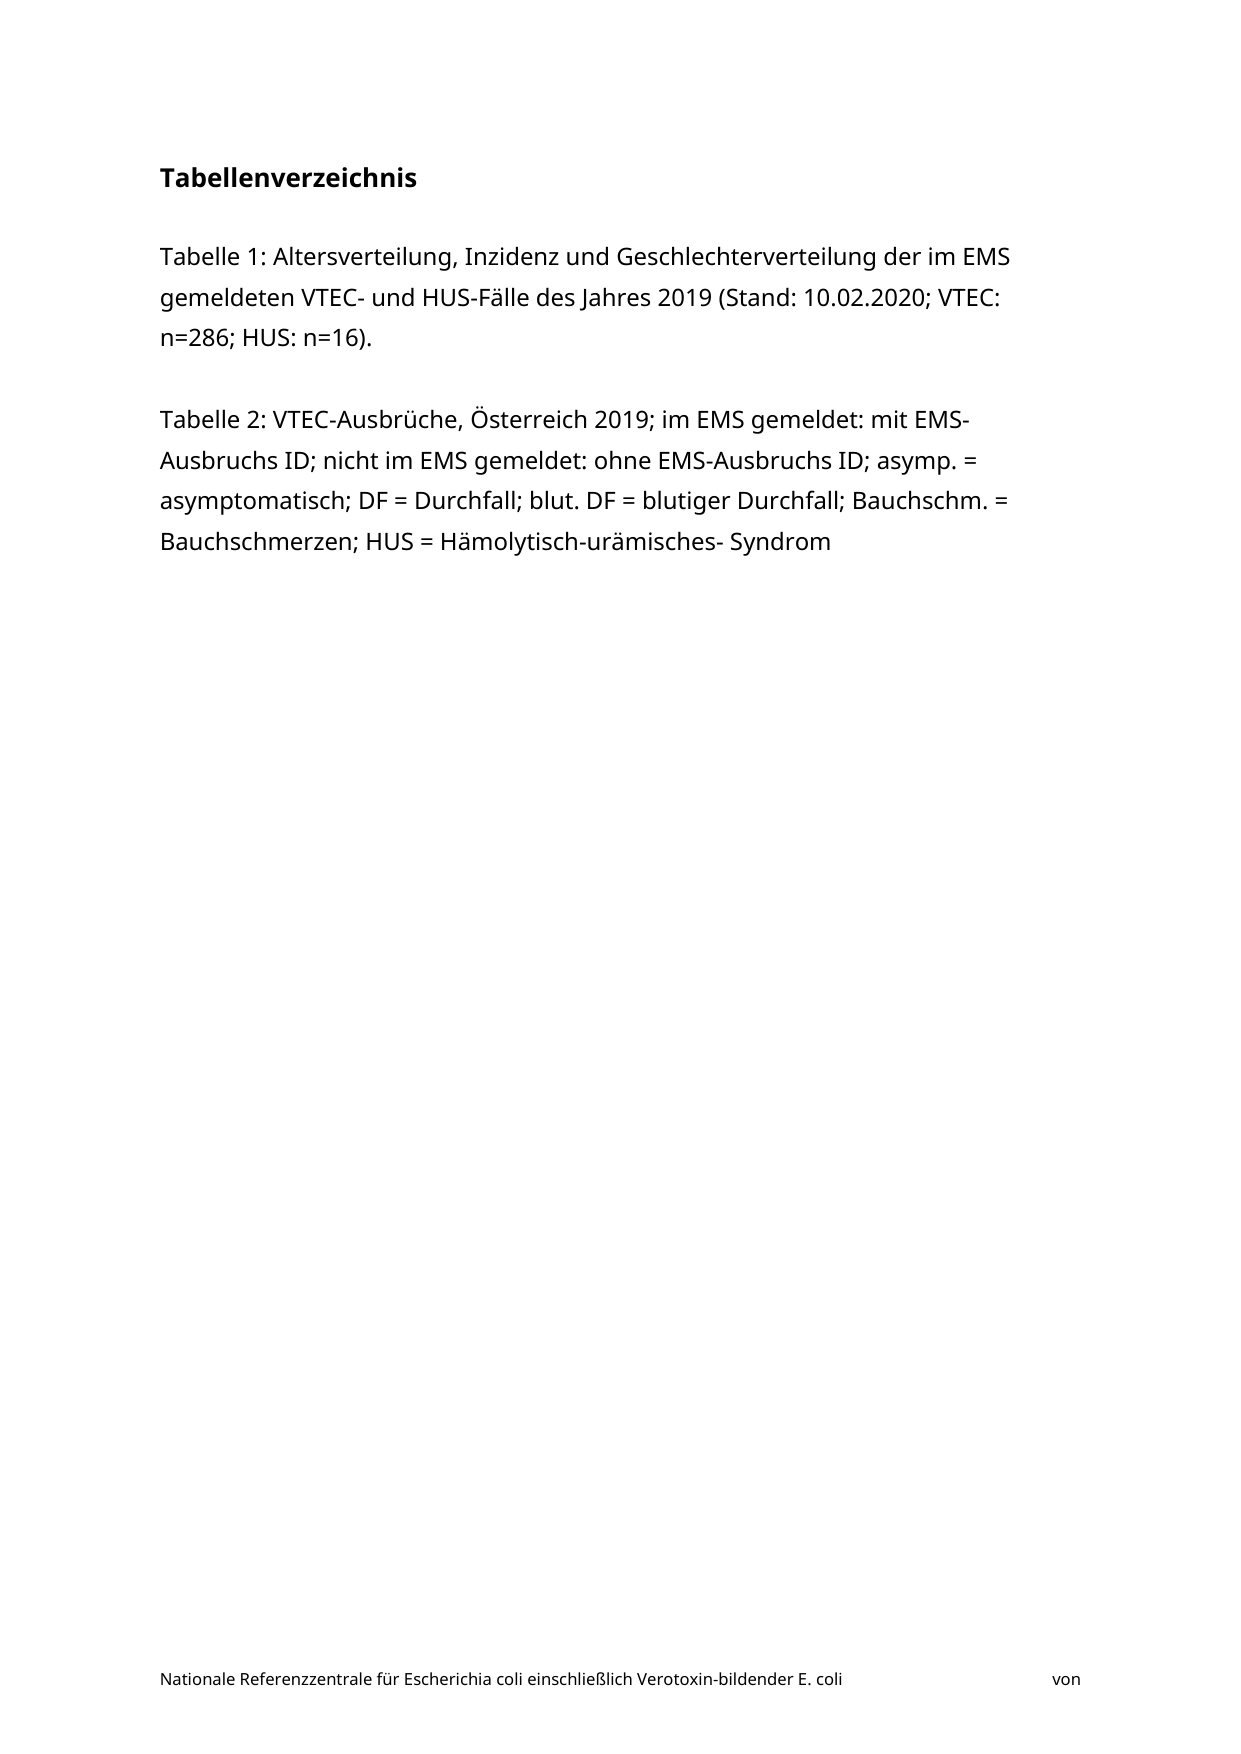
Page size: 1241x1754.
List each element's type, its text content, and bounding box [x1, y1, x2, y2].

text Tabelle 2: VTEC-Ausbrüche, Österreich 2019; im EMS gemeldet: mit EMS-Ausbruchs ID; nicht im EMS gemeldet: ohne EMS-Ausbruchs ID; asymp. = asymptomatisch; DF = Durchfall; blut. DF = blutiger Durchfall; Bauchschm. = Bauchschmerzen; HUS = Hämolytisch-urämisches- Syndrom 15 [159, 403, 1046, 557]
text Tabellenverzeichnis [159, 159, 1081, 195]
text Tabelle 1: Altersverteilung, Inzidenz und Geschlechterverteilung der im EMS gemeldeten VTEC- und HUS-Fälle des Jahres 2019 (Stand: 10.02.2020; VTEC: n=286; HUS: n=16). 8 [159, 240, 1046, 354]
